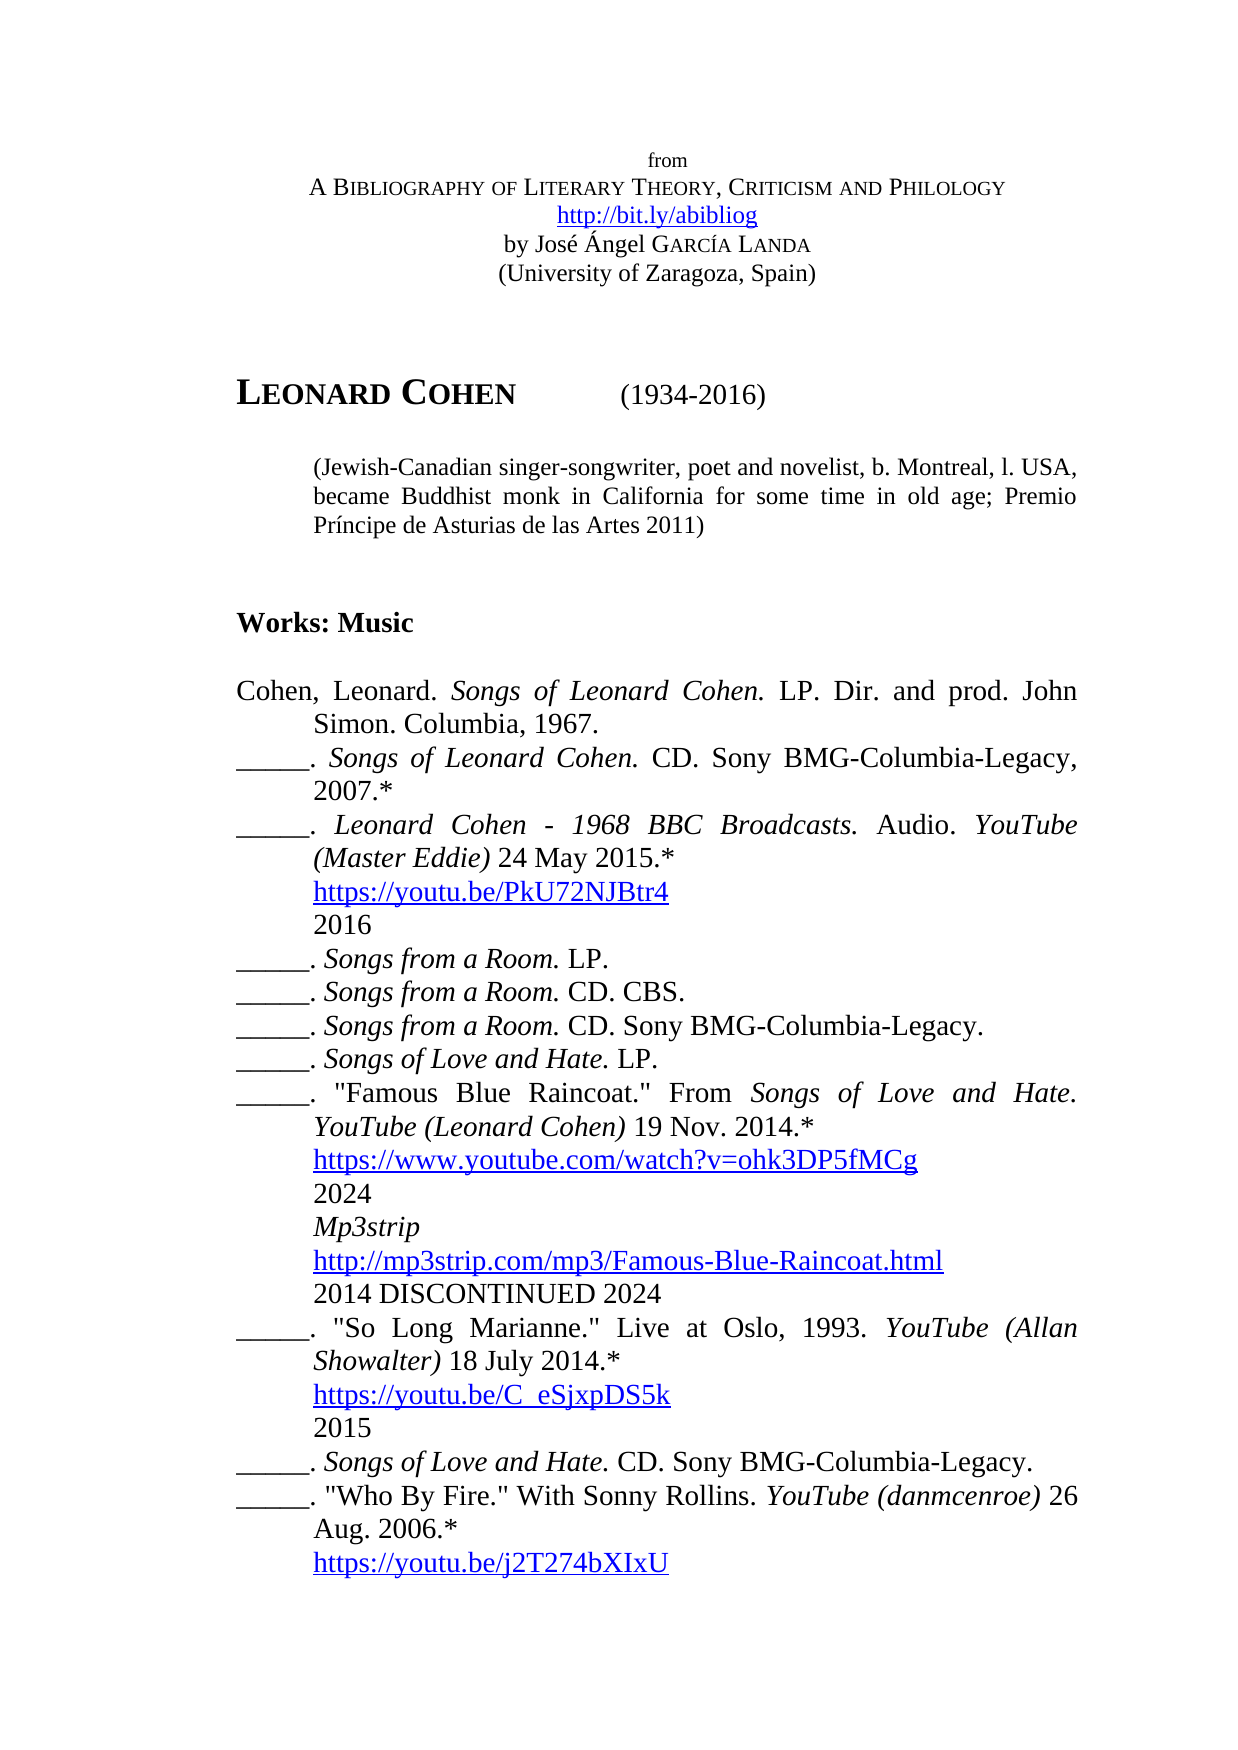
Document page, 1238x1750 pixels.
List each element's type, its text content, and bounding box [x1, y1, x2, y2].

text https://www.youtube.com/watch?v=ohk3DP5fMCg [236, 1142, 1078, 1176]
subtitle Leonard Cohen (1934-2016) [236, 369, 1078, 412]
text http://bit.ly/abibliog [236, 201, 1078, 229]
text 2014 DISCONTINUED 2024 [236, 1276, 1078, 1310]
text _____. Songs from a Room. CD. CBS. [236, 974, 1078, 1008]
text (Jewish-Canadian singer-songwriter, poet and novelist, b. Montreal, l. USA, became Buddhist monk in California for some time in old age; Premio Príncipe de Asturias de las Artes 2011) [313, 452, 1078, 538]
text 2016 [236, 907, 1078, 941]
text Cohen, Leonard. Songs of Leonard Cohen. LP. Dir. and prod. John Simon. Columbia, 1967. [236, 673, 1078, 740]
text A Bibliography of Literary Theory, Criticism and Philology [236, 172, 1078, 201]
text _____. "Famous Blue Raincoat." From Songs of Love and Hate. YouTube (Leonard Cohen) 19 Nov. 2014.* [236, 1075, 1078, 1142]
text http://mp3strip.com/mp3/Famous-Blue-Raincoat.html [236, 1243, 1078, 1276]
text Mp3strip [313, 1209, 1078, 1243]
text _____. Leonard Cohen - 1968 BBC Broadcasts. Audio. YouTube (Master Eddie) 24 May 2015.* [236, 807, 1078, 874]
text https://youtu.be/PkU72NJBtr4 [236, 874, 1078, 907]
text _____. Songs from a Room. CD. Sony BMG-Columbia-Legacy. [236, 1008, 1078, 1042]
text from [236, 148, 1078, 172]
text Works: Music [236, 606, 1078, 639]
text 2015 [236, 1411, 1078, 1444]
text 2024 [236, 1176, 1078, 1209]
text _____. "So Long Marianne." Live at Oslo, 1993. YouTube (Allan Showalter) 18 July 2014.* [236, 1310, 1078, 1377]
text _____. Songs of Love and Hate. LP. [236, 1042, 1078, 1075]
text (University of Zaragoza, Spain) [236, 258, 1078, 287]
text https://youtu.be/j2T274bXIxU [236, 1545, 1078, 1578]
text _____. Songs of Love and Hate. CD. Sony BMG-Columbia-Legacy. [236, 1444, 1078, 1478]
text _____. Songs from a Room. LP. [236, 941, 1078, 974]
text _____. Songs of Leonard Cohen. CD. Sony BMG-Columbia-Legacy, 2007.* [236, 740, 1078, 807]
text by José Ángel García Landa [236, 229, 1078, 258]
text https://youtu.be/C_eSjxpDS5k [236, 1377, 1078, 1411]
text _____. "Who By Fire." With Sonny Rollins. YouTube (danmcenroe) 26 Aug. 2006.* [236, 1478, 1078, 1545]
